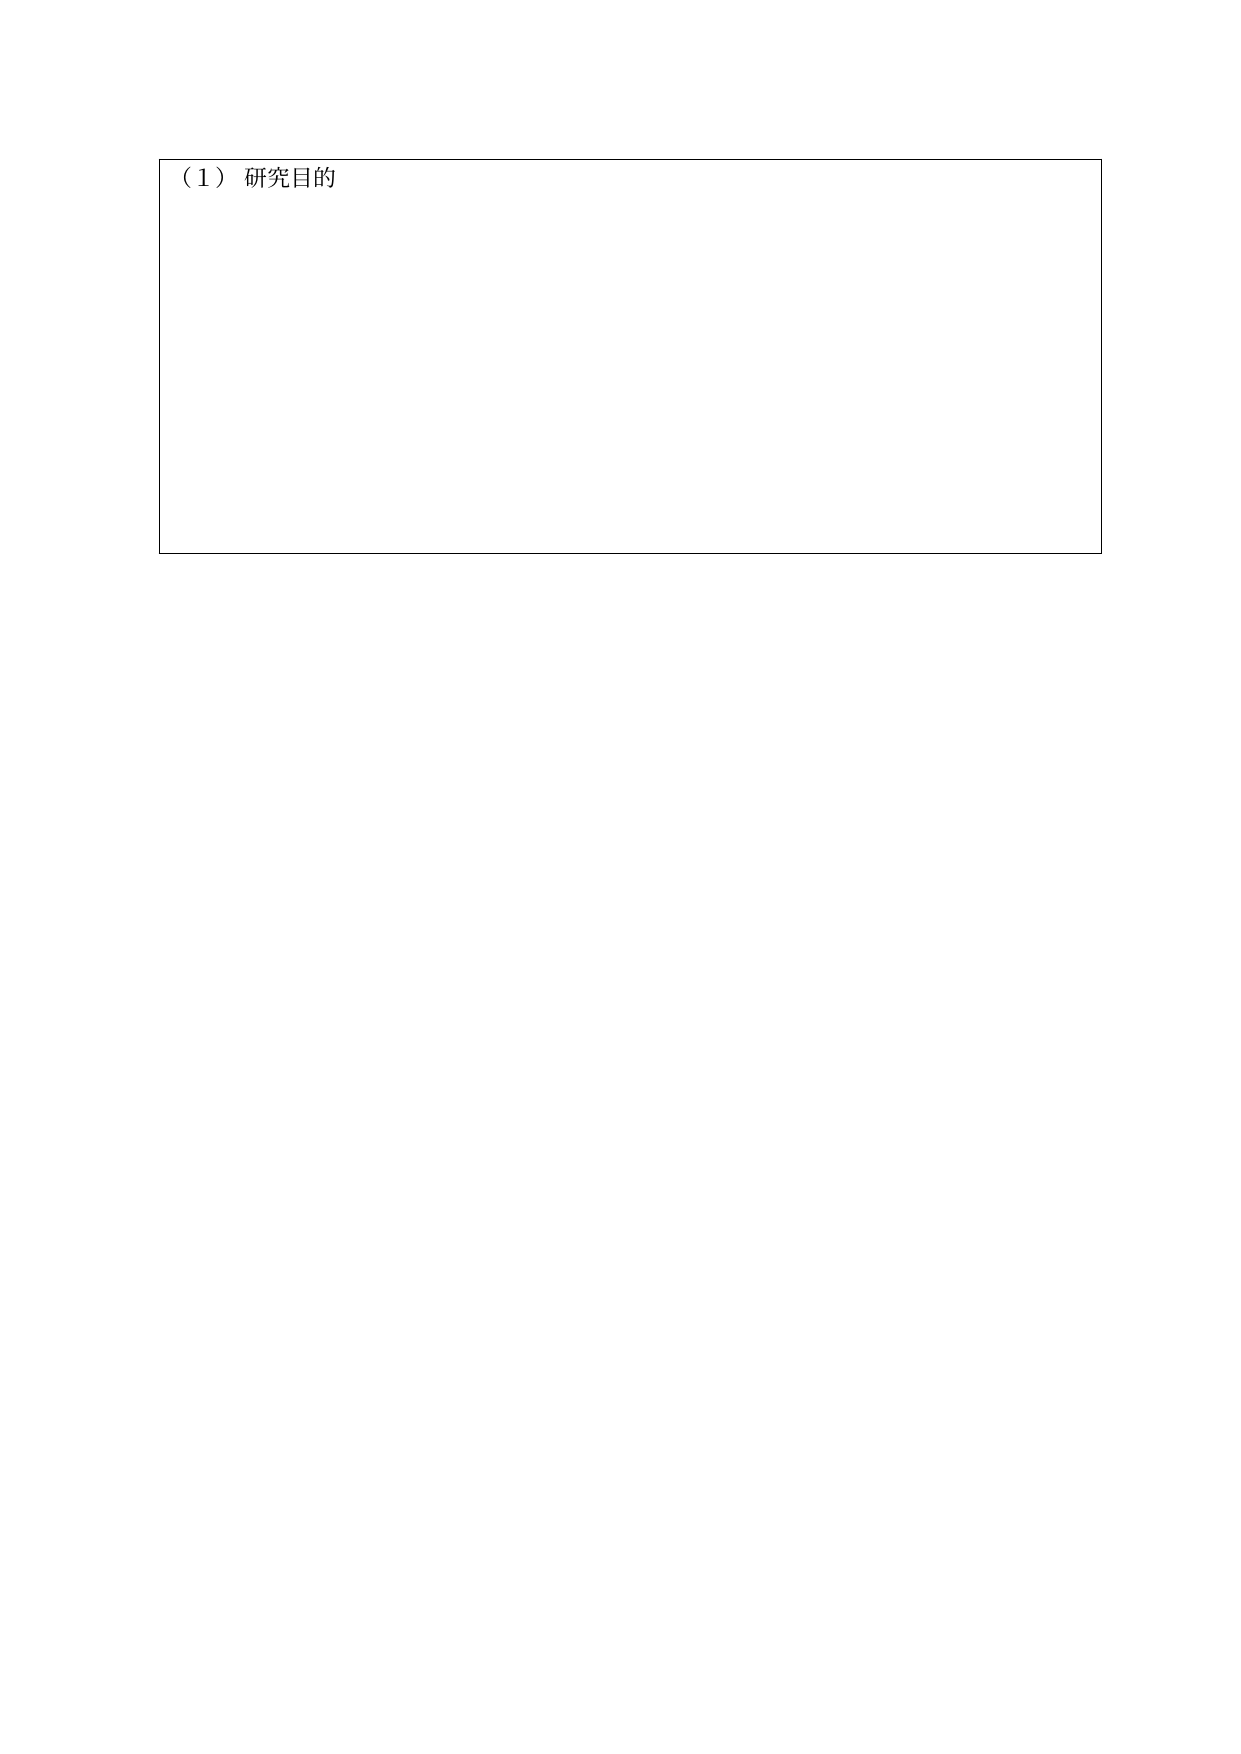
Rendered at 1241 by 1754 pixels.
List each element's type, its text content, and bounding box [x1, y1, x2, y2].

table_header 研究目的 [160, 160, 1101, 552]
